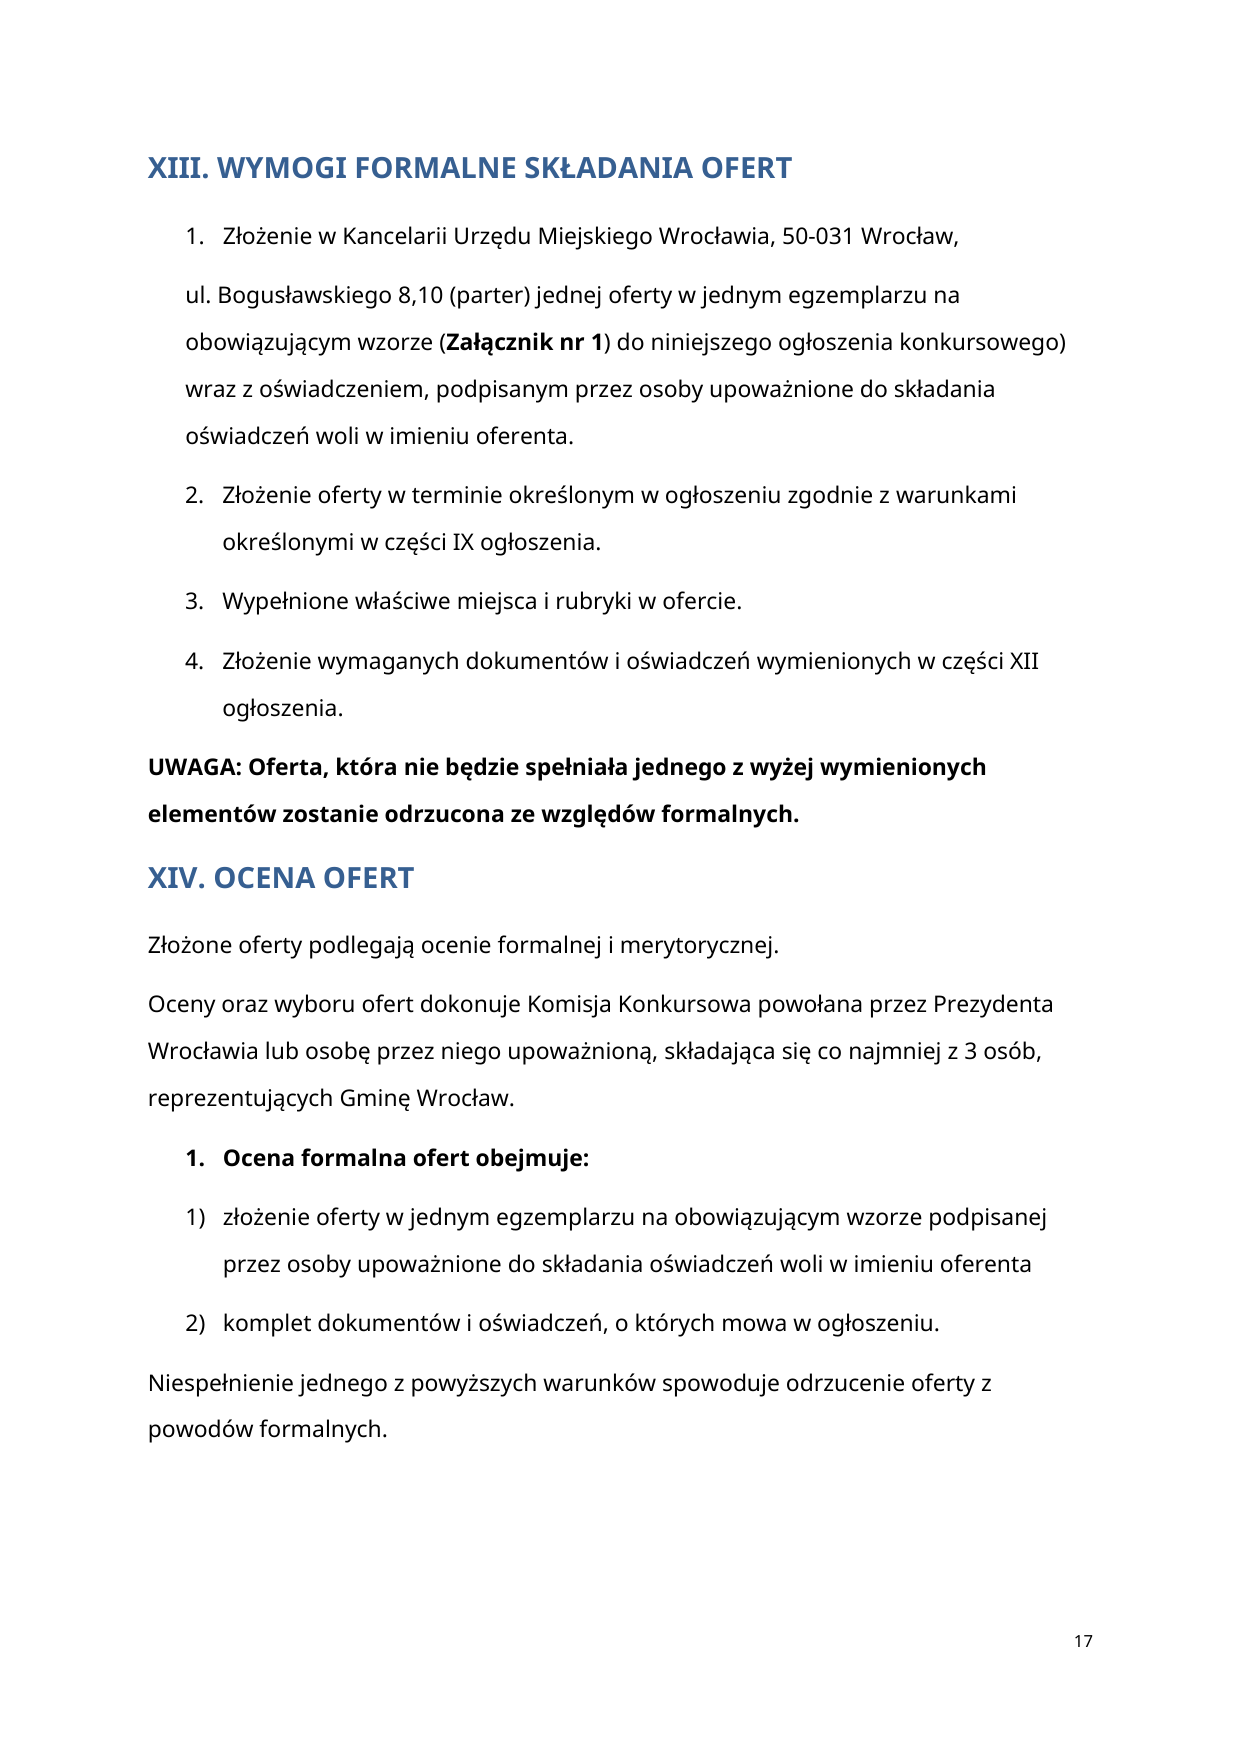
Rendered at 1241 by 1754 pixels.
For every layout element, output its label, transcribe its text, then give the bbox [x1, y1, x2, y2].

list złożenie oferty w jednym egzemplarzu na obowiązującym wzorze podpisanej przez osoby upoważnione do składania oświadczeń woli w imieniu oferenta [185, 1201, 1093, 1279]
text Niespełnienie jednego z powyższych warunków spowoduje odrzucenie oferty z powodów formalnych. [148, 1367, 1093, 1445]
subtitle XIII. WYMOGI FORMALNE SKŁADANIA OFERT [148, 148, 1093, 187]
subtitle UWAGA: Oferta, która nie będzie spełniała jednego z wyżej wymienionych elementów zostanie odrzucona ze względów formalnych. [148, 751, 1093, 829]
text Oceny oraz wyboru ofert dokonuje Komisja Konkursowa powołana przez Prezydenta Wrocławia lub osobę przez niego upoważnioną, składająca się co najmniej z 3 osób, reprezentujących Gminę Wrocław. [148, 988, 1093, 1113]
text Złożone oferty podlegają ocenie formalnej i merytorycznej. [148, 929, 1093, 960]
subtitle Złożenie wymaganych dokumentów i oświadczeń wymienionych w części XII ogłoszenia. [185, 644, 1093, 723]
subtitle Złożenie w Kancelarii Urzędu Miejskiego Wrocławia, 50-031 Wrocław, [185, 219, 1093, 251]
list komplet dokumentów i oświadczeń, o których mowa w ogłoszeniu. [185, 1307, 1093, 1338]
subtitle ul. Bogusławskiego 8,10 (parter) jednej oferty w jednym egzemplarzu na obowiązującym wzorze (Załącznik nr 1) do niniejszego ogłoszenia konkursowego) wraz z oświadczeniem, podpisanym przez osoby upoważnione do składania oświadczeń woli w imieniu oferenta. [185, 279, 1093, 451]
subtitle XIV. OCENA OFERT [148, 857, 1093, 897]
subtitle Wypełnione właściwe miejsca i rubryki w ofercie. [185, 585, 1093, 616]
subtitle Złożenie oferty w terminie określonym w ogłoszeniu zgodnie z warunkami określonymi w części IX ogłoszenia. [185, 479, 1093, 557]
subtitle Ocena formalna ofert obejmuje: [185, 1142, 1093, 1173]
